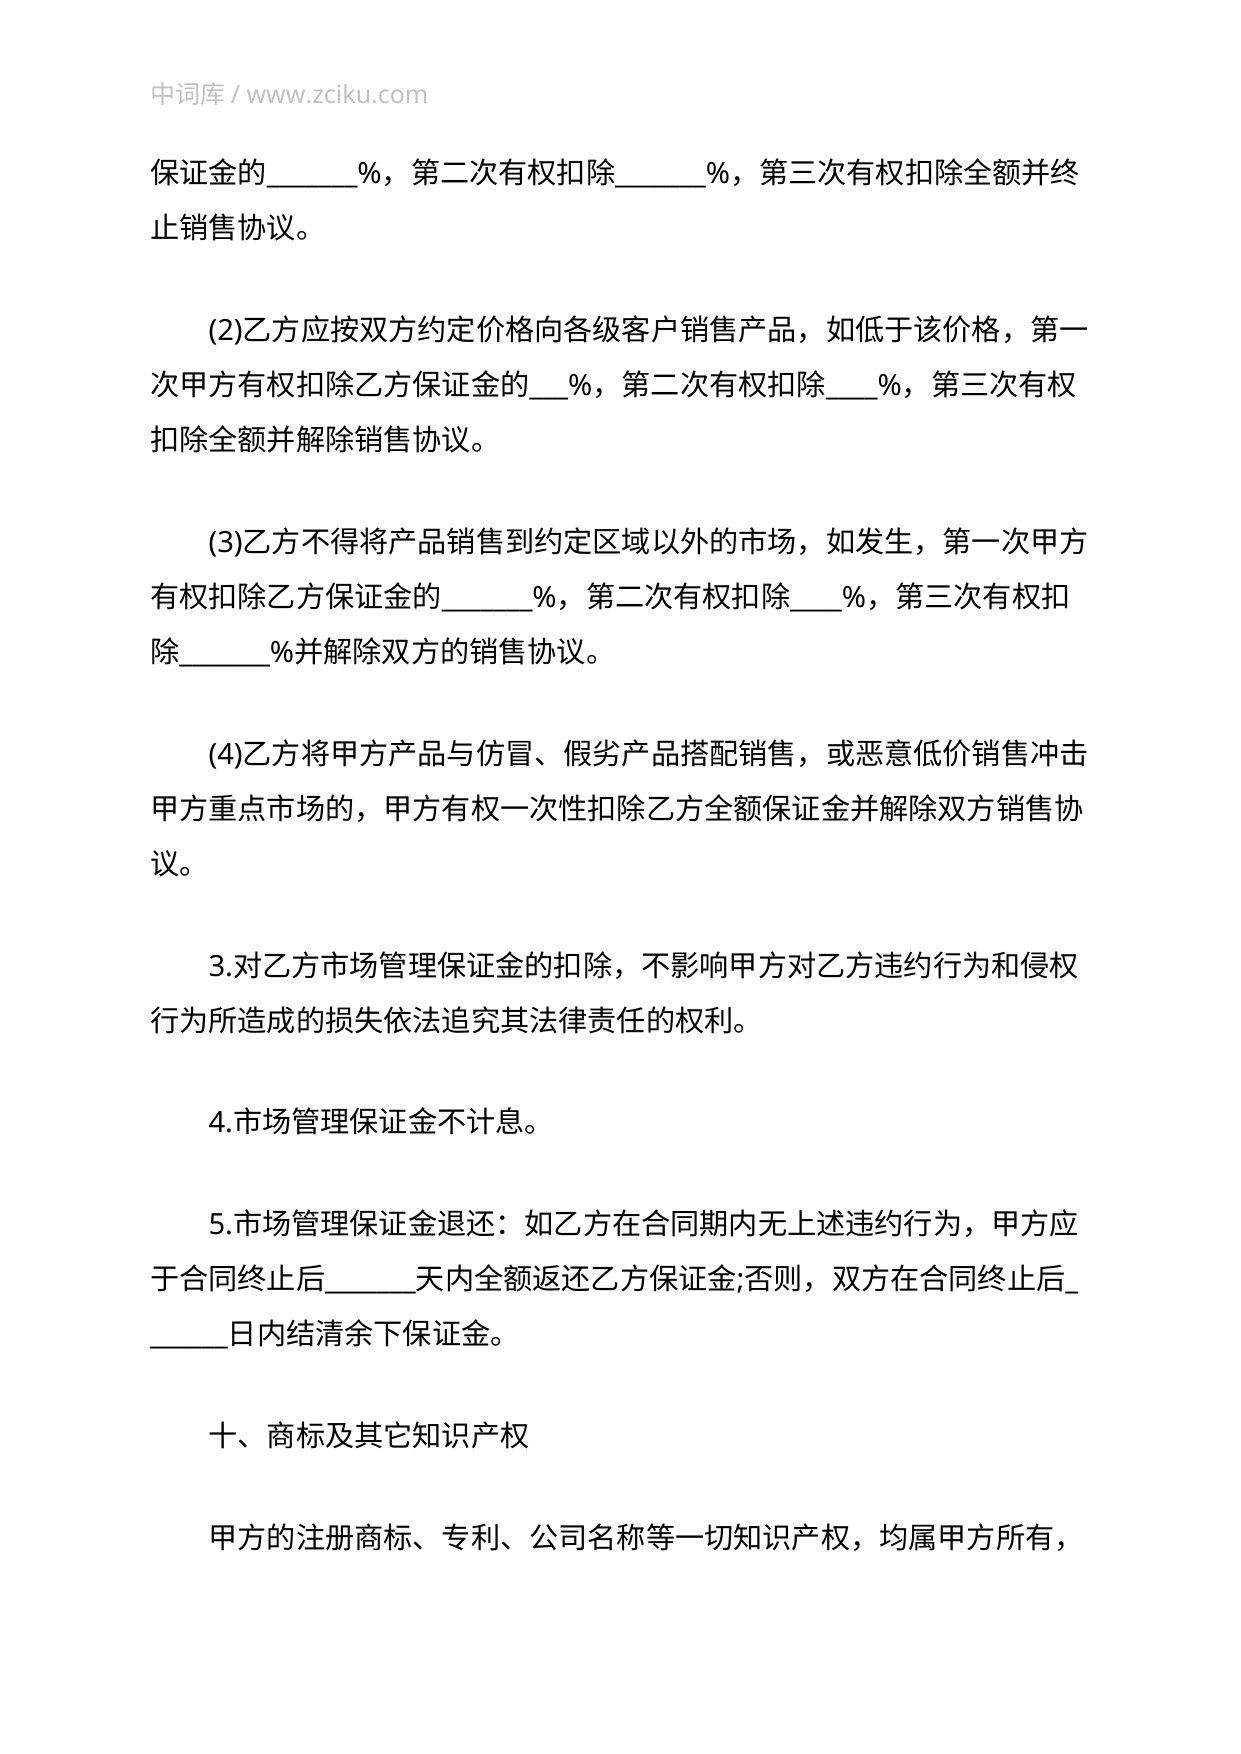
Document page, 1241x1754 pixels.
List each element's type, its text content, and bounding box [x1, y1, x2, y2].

text 5.市场管理保证金退还：如乙方在合同期内无上述违约行为，甲方应于合同终止后_______天内全额返还乙方保证金;否则，双方在合同终止后_______日内结清余下保证金。 [150, 1201, 1090, 1353]
text (4)乙方将甲方产品与仿冒、假劣产品搭配销售，或恶意低价销售冲击甲方重点市场的，甲方有权一次性扣除乙方全额保证金并解除双方销售协议。 [150, 731, 1090, 883]
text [150, 150, 1090, 247]
text 十、商标及其它知识产权 [150, 1413, 1090, 1455]
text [150, 1515, 1090, 1557]
text 3.对乙方市场管理保证金的扣除，不影响甲方对乙方违约行为和侵权行为所造成的损失依法追究其法律责任的权利。 [150, 942, 1090, 1039]
text (2)乙方应按双方约定价格向各级客户销售产品，如低于该价格，第一次甲方有权扣除乙方保证金的___%，第二次有权扣除____%，第三次有权扣除全额并解除销售协议。 [150, 307, 1090, 459]
text (3)乙方不得将产品销售到约定区域以外的市场，如发生，第一次甲方有权扣除乙方保证金的_______%，第二次有权扣除____%，第三次有权扣除_______%并解除双方的销售协议。 [150, 518, 1090, 671]
text 4.市场管理保证金不计息。 [150, 1099, 1090, 1141]
